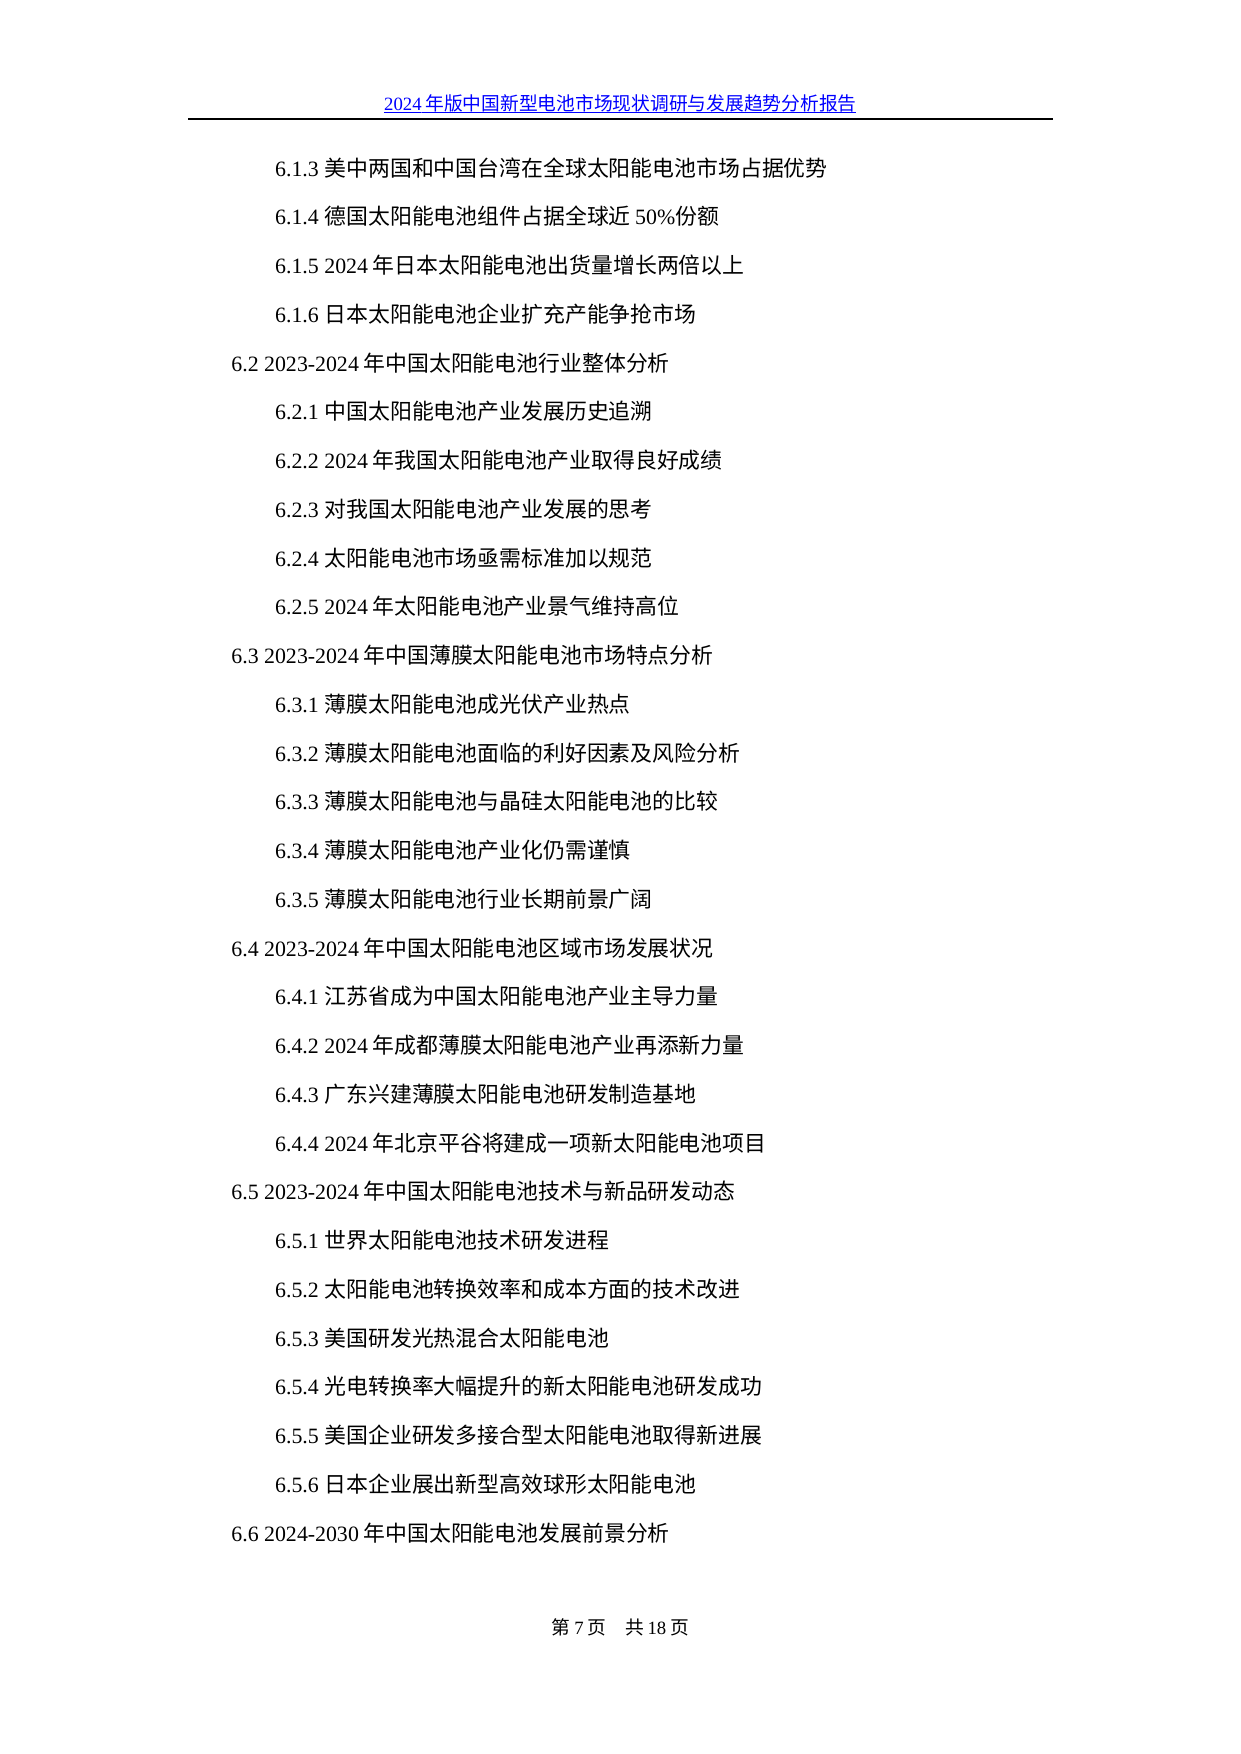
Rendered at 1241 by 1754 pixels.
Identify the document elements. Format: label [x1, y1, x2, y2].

text [187, 150, 1053, 1548]
